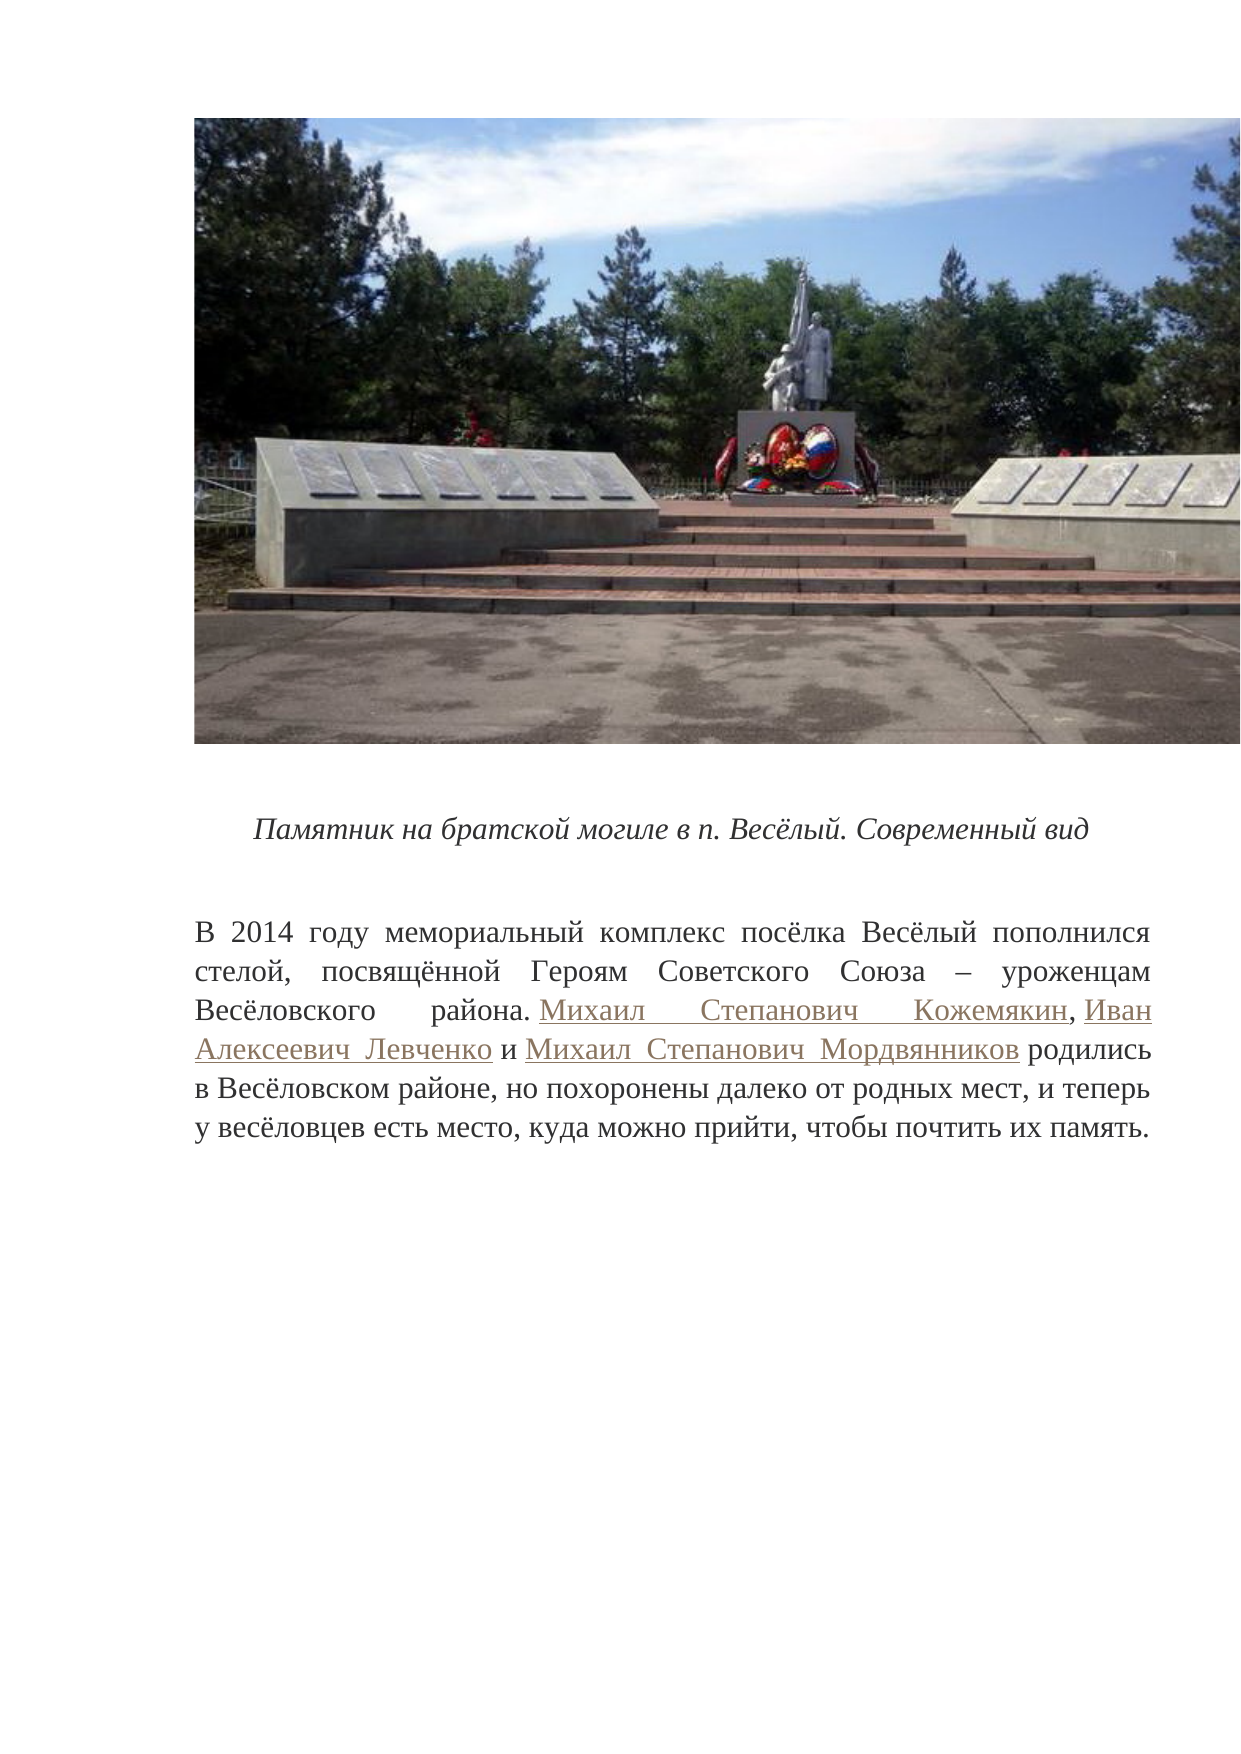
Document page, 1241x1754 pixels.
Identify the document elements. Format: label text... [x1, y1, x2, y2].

text Памятник на братской могиле в п. Весёлый. Современный вид [194, 807, 1152, 846]
text В 2014 году мемориальный комплекс посёлка Весёлый пополнился стелой, посвящённой Героям Советского Союза – уроженцам Весёловского района. Михаил Степанович Кожемякин, Иван Алексеевич Левченко и Михаил Степанович Мордвянников родились в Весёловском районе, но похоронены далеко от родных мест, и теперь у весёловцев есть место, куда можно прийти, чтобы почтить их память. [194, 910, 1152, 1145]
picture [194, 118, 1241, 744]
